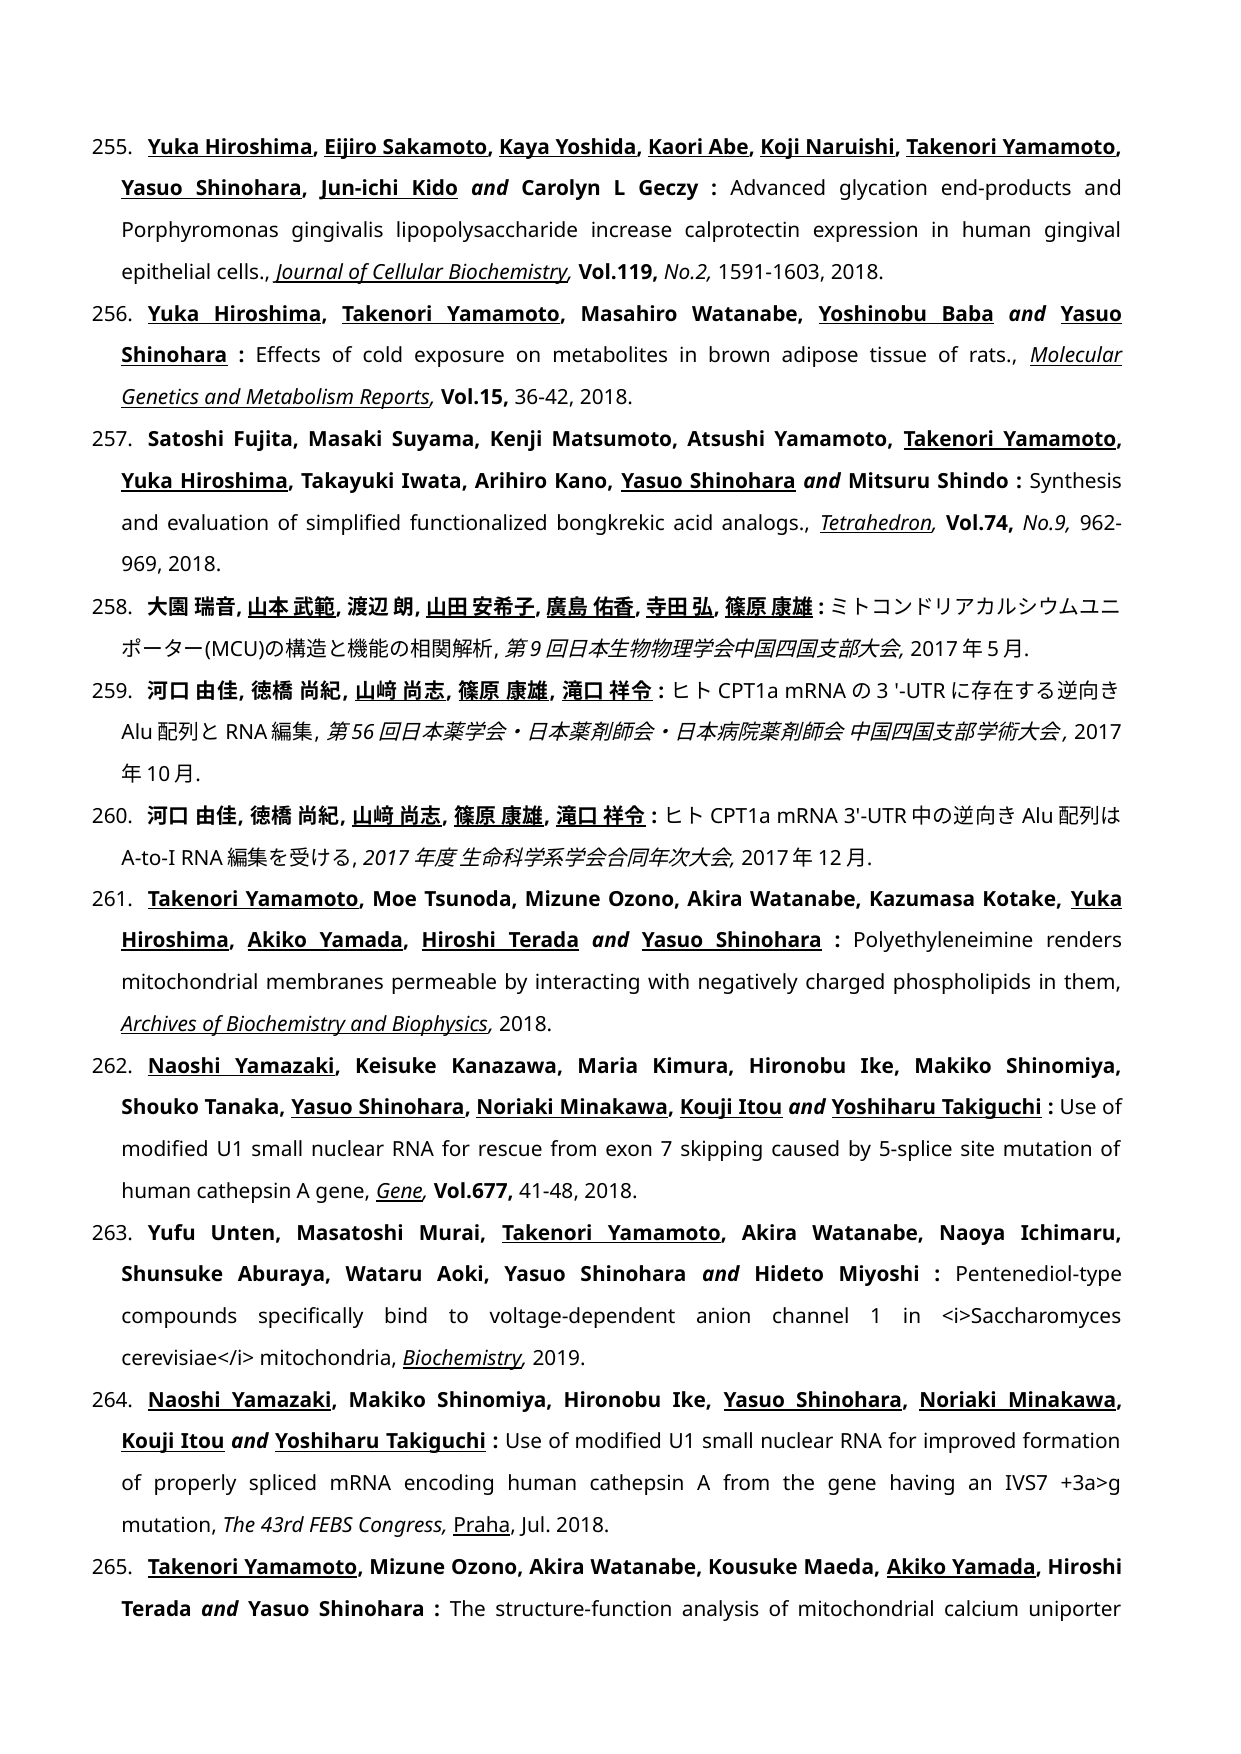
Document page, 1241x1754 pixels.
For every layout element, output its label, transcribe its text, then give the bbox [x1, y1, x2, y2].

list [92, 1545, 1122, 1629]
list Yuka Hiroshima, Takenori Yamamoto, Masahiro Watanabe, Yoshinobu Baba and Yasuo Shinohara : Effects of cold exposure on metabolites in brown adipose tissue of rats., Molecular Genetics and Metabolism Reports, Vol.15, 36-42, 2018. [92, 292, 1122, 417]
list 河口 由佳, 徳橋 尚紀, 山﨑 尚志, 篠原 康雄, 滝口 祥令 : ヒトCPT1a mRNAの3 '-UTRに存在する逆向きAlu配列とRNA編集, 第56回日本薬学会・日本薬剤師会・日本病院薬剤師会 中国四国支部学術大会, 2017年10月. [92, 668, 1122, 793]
list 大園 瑞音, 山本 武範, 渡辺 朗, 山田 安希子, 廣島 佑香, 寺田 弘, 篠原 康雄 : ミトコンドリアカルシウムユニポーター(MCU)の構造と機能の相関解析, 第9回日本生物物理学会中国四国支部大会, 2017年5月. [92, 584, 1122, 668]
list Satoshi Fujita, Masaki Suyama, Kenji Matsumoto, Atsushi Yamamoto, Takenori Yamamoto, Yuka Hiroshima, Takayuki Iwata, Arihiro Kano, Yasuo Shinohara and Mitsuru Shindo : Synthesis and evaluation of simplified functionalized bongkrekic acid analogs., Tetrahedron, Vol.74, No.9, 962-969, 2018. [92, 417, 1122, 584]
list Takenori Yamamoto, Moe Tsunoda, Mizune Ozono, Akira Watanabe, Kazumasa Kotake, Yuka Hiroshima, Akiko Yamada, Hiroshi Terada and Yasuo Shinohara : Polyethyleneimine renders mitochondrial membranes permeable by interacting with negatively charged phospholipids in them, Archives of Biochemistry and Biophysics, 2018. [92, 877, 1122, 1044]
list Yuka Hiroshima, Eijiro Sakamoto, Kaya Yoshida, Kaori Abe, Koji Naruishi, Takenori Yamamoto, Yasuo Shinohara, Jun-ichi Kido and Carolyn L Geczy : Advanced glycation end-products and Porphyromonas gingivalis lipopolysaccharide increase calprotectin expression in human gingival epithelial cells., Journal of Cellular Biochemistry, Vol.119, No.2, 1591-1603, 2018. [92, 125, 1122, 292]
list 河口 由佳, 徳橋 尚紀, 山﨑 尚志, 篠原 康雄, 滝口 祥令 : ヒトCPT1a mRNA 3'-UTR中の逆向きAlu配列はA-to-I RNA編集を受ける, 2017年度 生命科学系学会合同年次大会, 2017年12月. [92, 793, 1122, 877]
list Naoshi Yamazaki, Makiko Shinomiya, Hironobu Ike, Yasuo Shinohara, Noriaki Minakawa, Kouji Itou and Yoshiharu Takiguchi : Use of modified U1 small nuclear RNA for improved formation of properly spliced mRNA encoding human cathepsin A from the gene having an IVS7 +3a>g mutation, The 43rd FEBS Congress, Praha, Jul. 2018. [92, 1378, 1122, 1545]
list Naoshi Yamazaki, Keisuke Kanazawa, Maria Kimura, Hironobu Ike, Makiko Shinomiya, Shouko Tanaka, Yasuo Shinohara, Noriaki Minakawa, Kouji Itou and Yoshiharu Takiguchi : Use of modified U1 small nuclear RNA for rescue from exon 7 skipping caused by 5-splice site mutation of human cathepsin A gene, Gene, Vol.677, 41-48, 2018. [92, 1044, 1122, 1211]
list Yufu Unten, Masatoshi Murai, Takenori Yamamoto, Akira Watanabe, Naoya Ichimaru, Shunsuke Aburaya, Wataru Aoki, Yasuo Shinohara and Hideto Miyoshi : Pentenediol-type compounds specifically bind to voltage-dependent anion channel 1 in <i>Saccharomyces cerevisiae</i> mitochondria, Biochemistry, 2019. [92, 1211, 1122, 1378]
